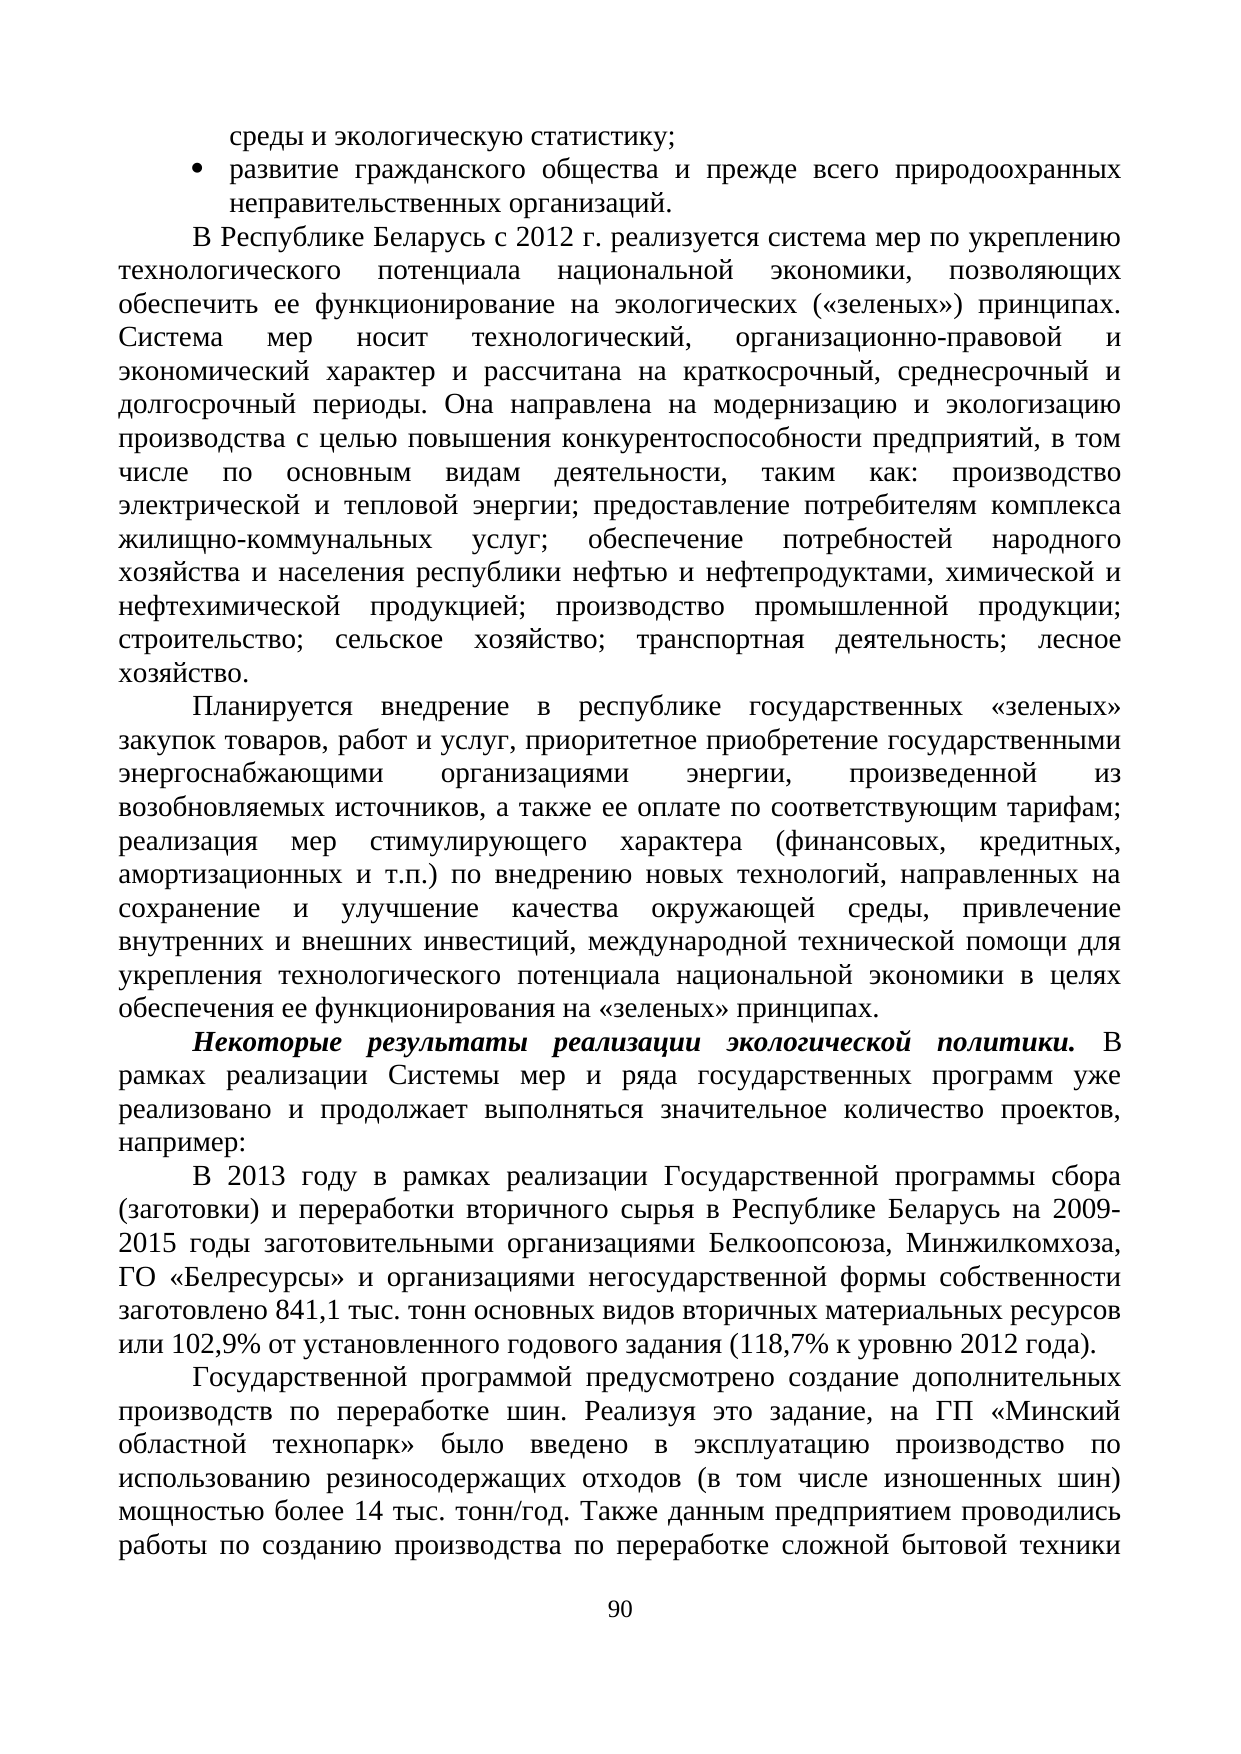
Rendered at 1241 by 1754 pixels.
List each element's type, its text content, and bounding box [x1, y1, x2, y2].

text В 2013 году в рамках реализации Государственной программы сбора (заготовки) и переработки вторичного сырья в Республике Беларусь на 2009-2015 годы заготовительными организациями Белкоопсоюза, Минжилкомхоза, ГО «Белресурсы» и организациями негосударственной формы собственности заготовлено 841,1 тыс. тонн основных видов вторичных материальных ресурсов или 102,9% от установленного годового задания (118,7% к уровню 2012 года). [118, 1158, 1122, 1359]
text В Республике Беларусь с 2012 г. реализуется система мер по укреплению технологического потенциала национальной экономики, позволяющих обеспечить ее функционирование на экологических («зеленых») принципах. Система мер носит технологический, организационно-правовой и экономический характер и рассчитана на краткосрочный, среднесрочный и долгосрочный периоды. Она направлена на модернизацию и экологизацию производства с целью повышения конкурентоспособности предприятий, в том числе по основным видам деятельности, таким как: производство электрической и тепловой энергии; предоставление потребителям комплекса жилищно-коммунальных услуг; обеспечение потребностей народного хозяйства и населения республики нефтью и нефтепродуктами, химической и нефтехимической продукцией; производство промышленной продукции; строительство; сельское хозяйство; транспортная деятельность; лесное хозяйство. [118, 219, 1122, 688]
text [118, 1359, 1122, 1561]
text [192, 118, 1122, 152]
text Некоторые результаты реализации экологической политики. В рамках реализации Системы мер и ряда государственных программ уже реализовано и продолжает выполняться значительное количество проектов, например: [118, 1024, 1122, 1158]
text развитие гражданского общества и прежде всего природоохранных неправительственных организаций. [192, 152, 1122, 219]
text Планируется внедрение в республике государственных «зеленых» закупок товаров, работ и услуг, приоритетное приобретение государственными энергоснабжающими организациями энергии, произведенной из возобновляемых источников, а также ее оплате по соответствующим тарифам; реализация мер стимулирующего характера (финансовых, кредитных, амортизационных и т.п.) по внедрению новых технологий, направленных на сохранение и улучшение качества окружающей среды, привлечение внутренних и внешних инвестиций, международной технической помощи для укрепления технологического потенциала национальной экономики в целях обеспечения ее функционирования на «зеленых» принципах. [118, 688, 1122, 1024]
